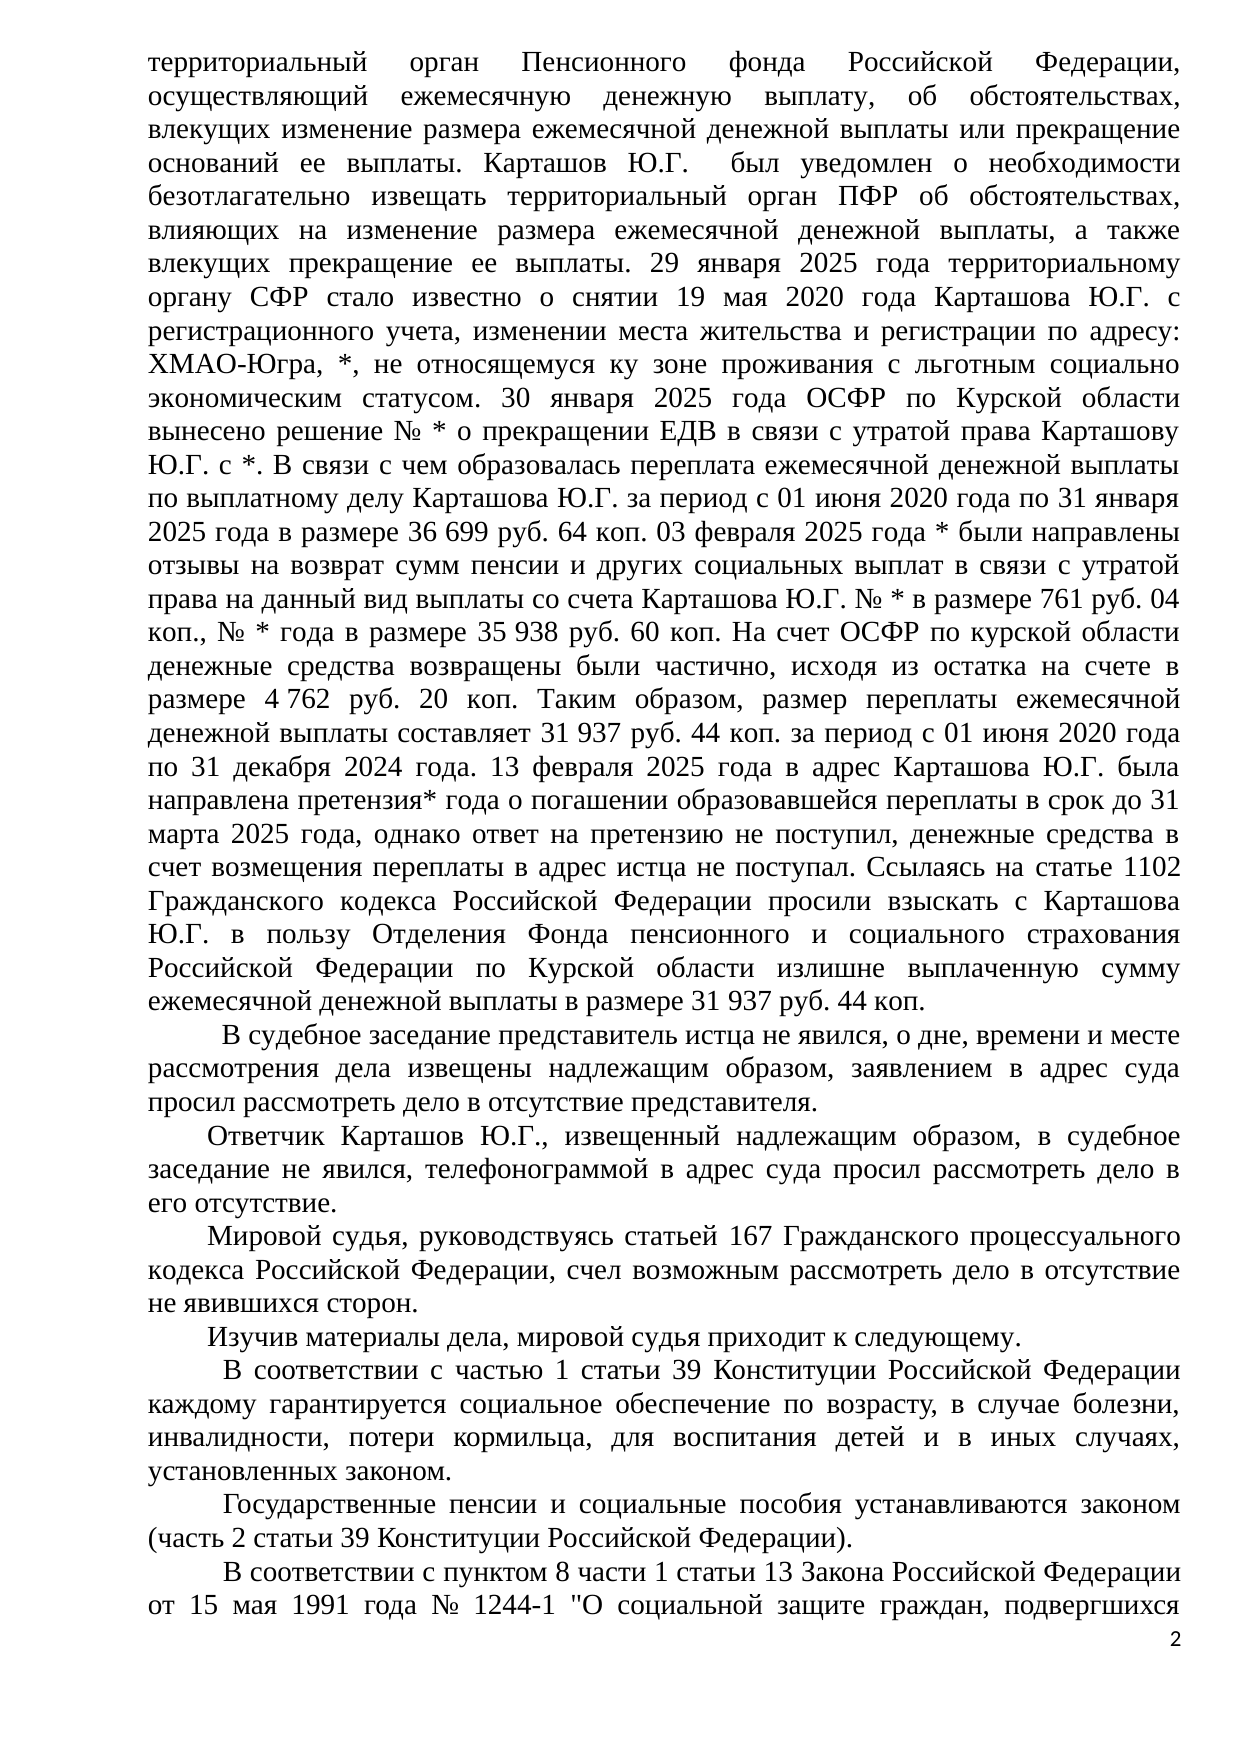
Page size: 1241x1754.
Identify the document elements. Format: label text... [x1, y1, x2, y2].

text Мировой судья, руководствуясь статьей 167 Гражданского процессуального кодекса Российской Федерации, счел возможным рассмотреть дело в отсутствие не явившихся сторон. [148, 1218, 1181, 1319]
text Ответчик Карташов Ю.Г., извещенный надлежащим образом, в судебное заседание не явился, телефонограммой в адрес суда просил рассмотреть дело в его отсутствие. [148, 1118, 1181, 1218]
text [148, 1554, 1181, 1621]
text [148, 44, 1181, 1017]
text Изучив материалы дела, мировой судья приходит к следующему. [148, 1319, 1181, 1352]
text Государственные пенсии и социальные пособия устанавливаются законом (часть 2 статьи 39 Конституции Российской Федерации). [148, 1487, 1181, 1554]
text В соответствии с частью 1 статьи 39 Конституции Российской Федерации каждому гарантируется социальное обеспечение по возрасту, в случае болезни, инвалидности, потери кормильца, для воспитания детей и в иных случаях, установленных законом. [148, 1352, 1181, 1487]
text В судебное заседание представитель истца не явился, о дне, времени и месте рассмотрения дела извещены надлежащим образом, заявлением в адрес суда просил рассмотреть дело в отсутствие представителя. [148, 1017, 1181, 1118]
